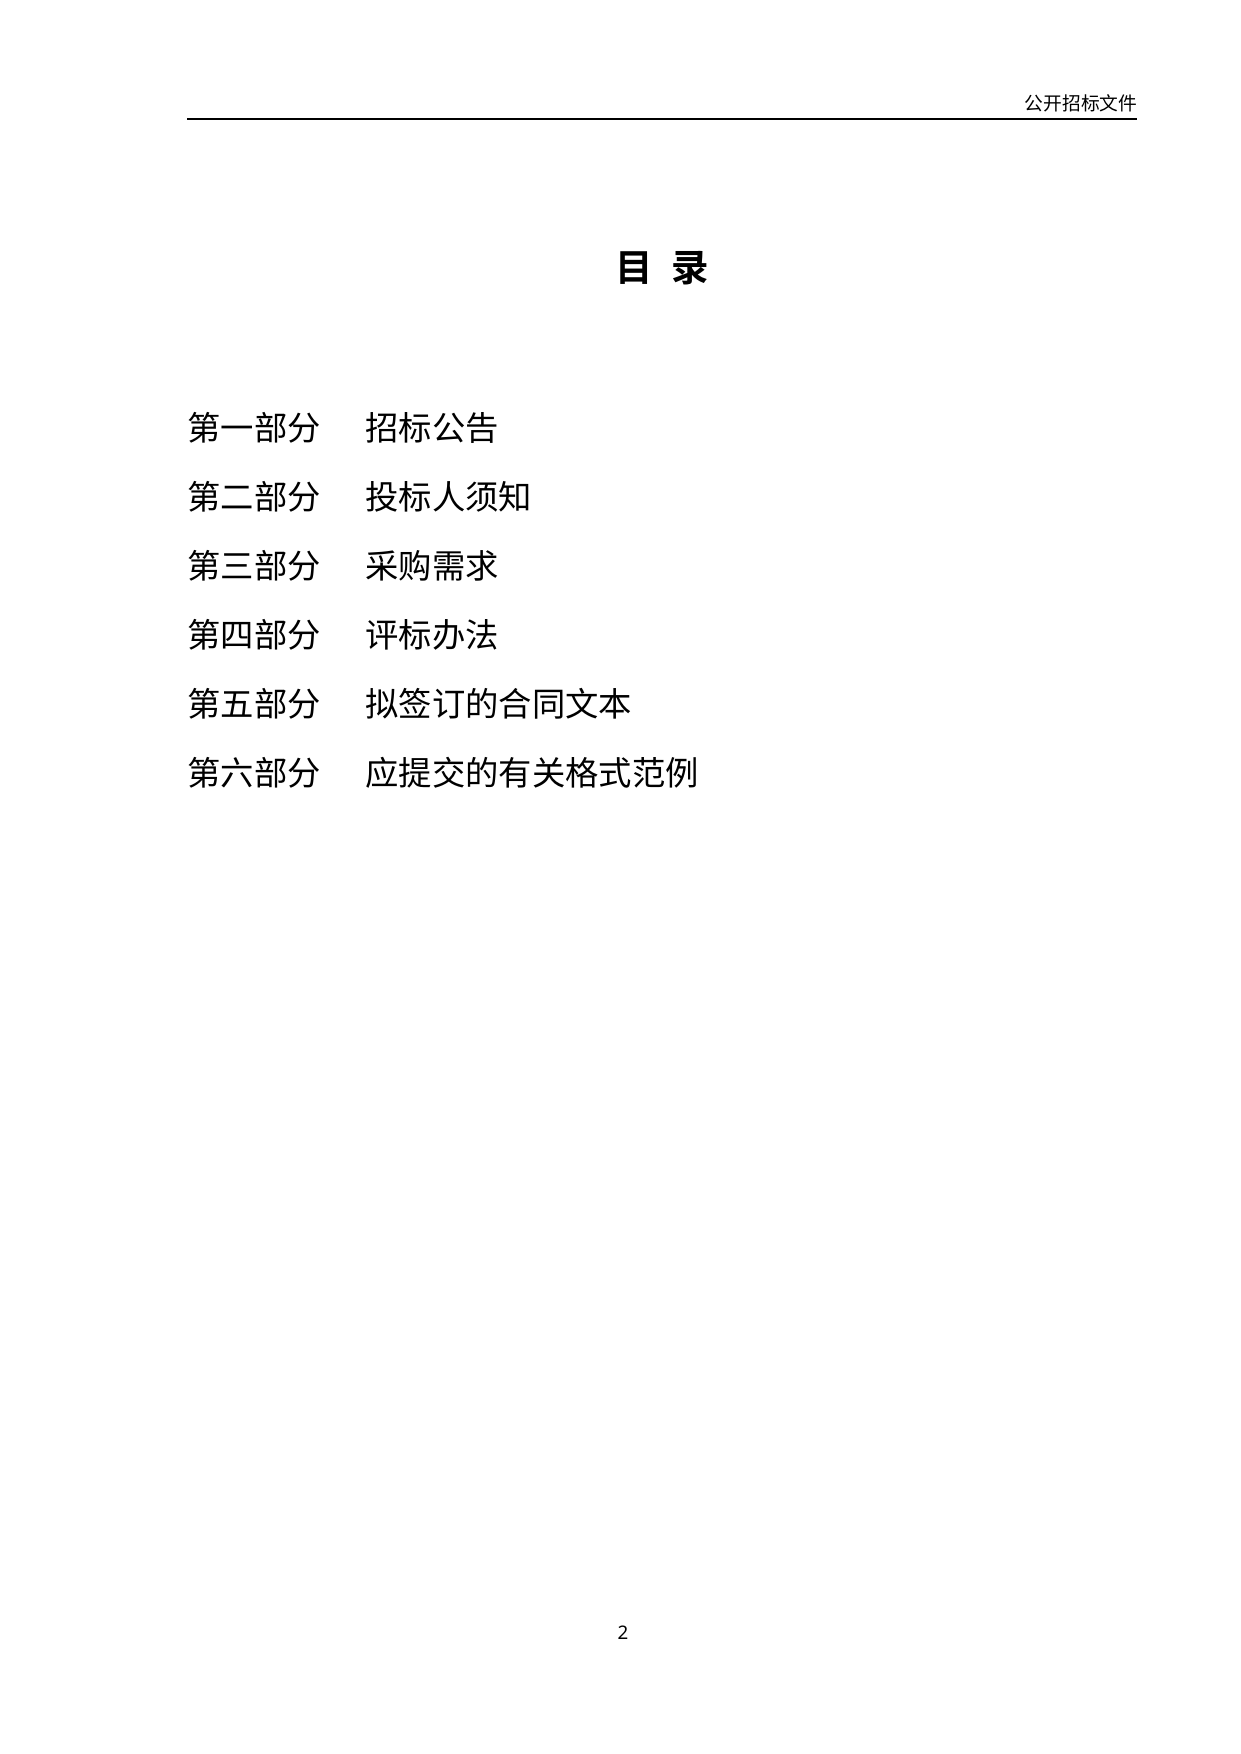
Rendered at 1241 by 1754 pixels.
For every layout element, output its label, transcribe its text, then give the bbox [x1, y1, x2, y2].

text 第二部分 投标人须知 [187, 471, 1137, 519]
text 第六部分 应提交的有关格式范例 [187, 747, 1137, 795]
subtitle 目 录 [187, 238, 1137, 292]
text 第四部分 评标办法 [187, 609, 1137, 657]
text 第一部分 招标公告 [187, 402, 1137, 450]
text 第五部分 拟签订的合同文本 [187, 678, 1137, 726]
text 第三部分 采购需求 [187, 540, 1137, 588]
